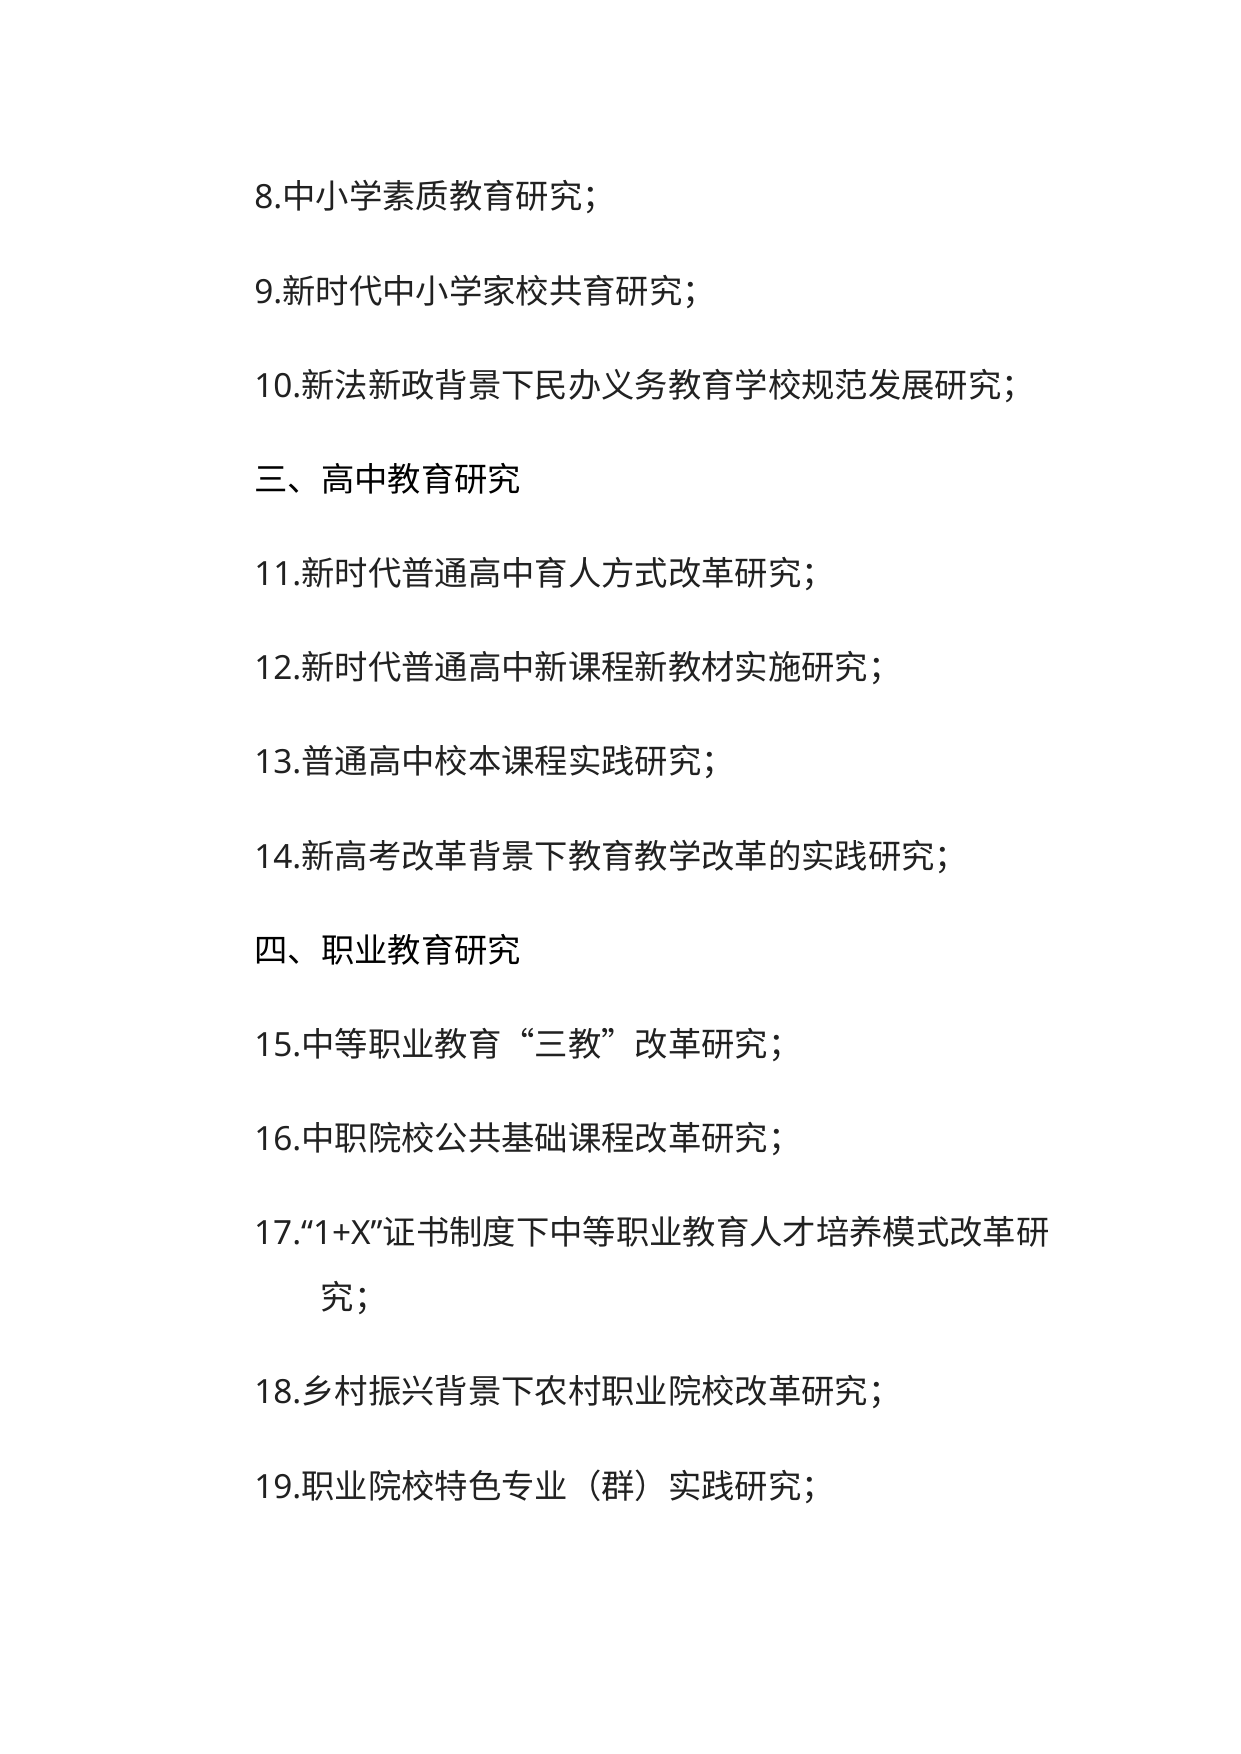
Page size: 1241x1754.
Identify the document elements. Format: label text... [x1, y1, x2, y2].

text 9.新时代中小学家校共育研究； [187, 256, 1053, 321]
text 15.中等职业教育“三教”改革研究； [187, 1009, 1053, 1074]
text 17.“1+X”证书制度下中等职业教育人才培养模式改革研究； [254, 1198, 1053, 1328]
text 三、高中教育研究 [187, 444, 1053, 509]
text 13.普通高中校本课程实践研究； [187, 727, 1053, 792]
text 12.新时代普通高中新课程新教材实施研究； [187, 633, 1053, 698]
text 四、职业教育研究 [187, 915, 1053, 980]
text 18.乡村振兴背景下农村职业院校改革研究； [187, 1357, 1053, 1422]
text 14.新高考改革背景下教育教学改革的实践研究； [187, 821, 1053, 886]
text 10.新法新政背景下民办义务教育学校规范发展研究； [187, 350, 1053, 415]
text 16.中职院校公共基础课程改革研究； [187, 1104, 1053, 1169]
text 11.新时代普通高中育人方式改革研究； [187, 539, 1053, 604]
text 8.中小学素质教育研究； [187, 162, 1053, 227]
text 19.职业院校特色专业（群）实践研究； [187, 1451, 1053, 1516]
